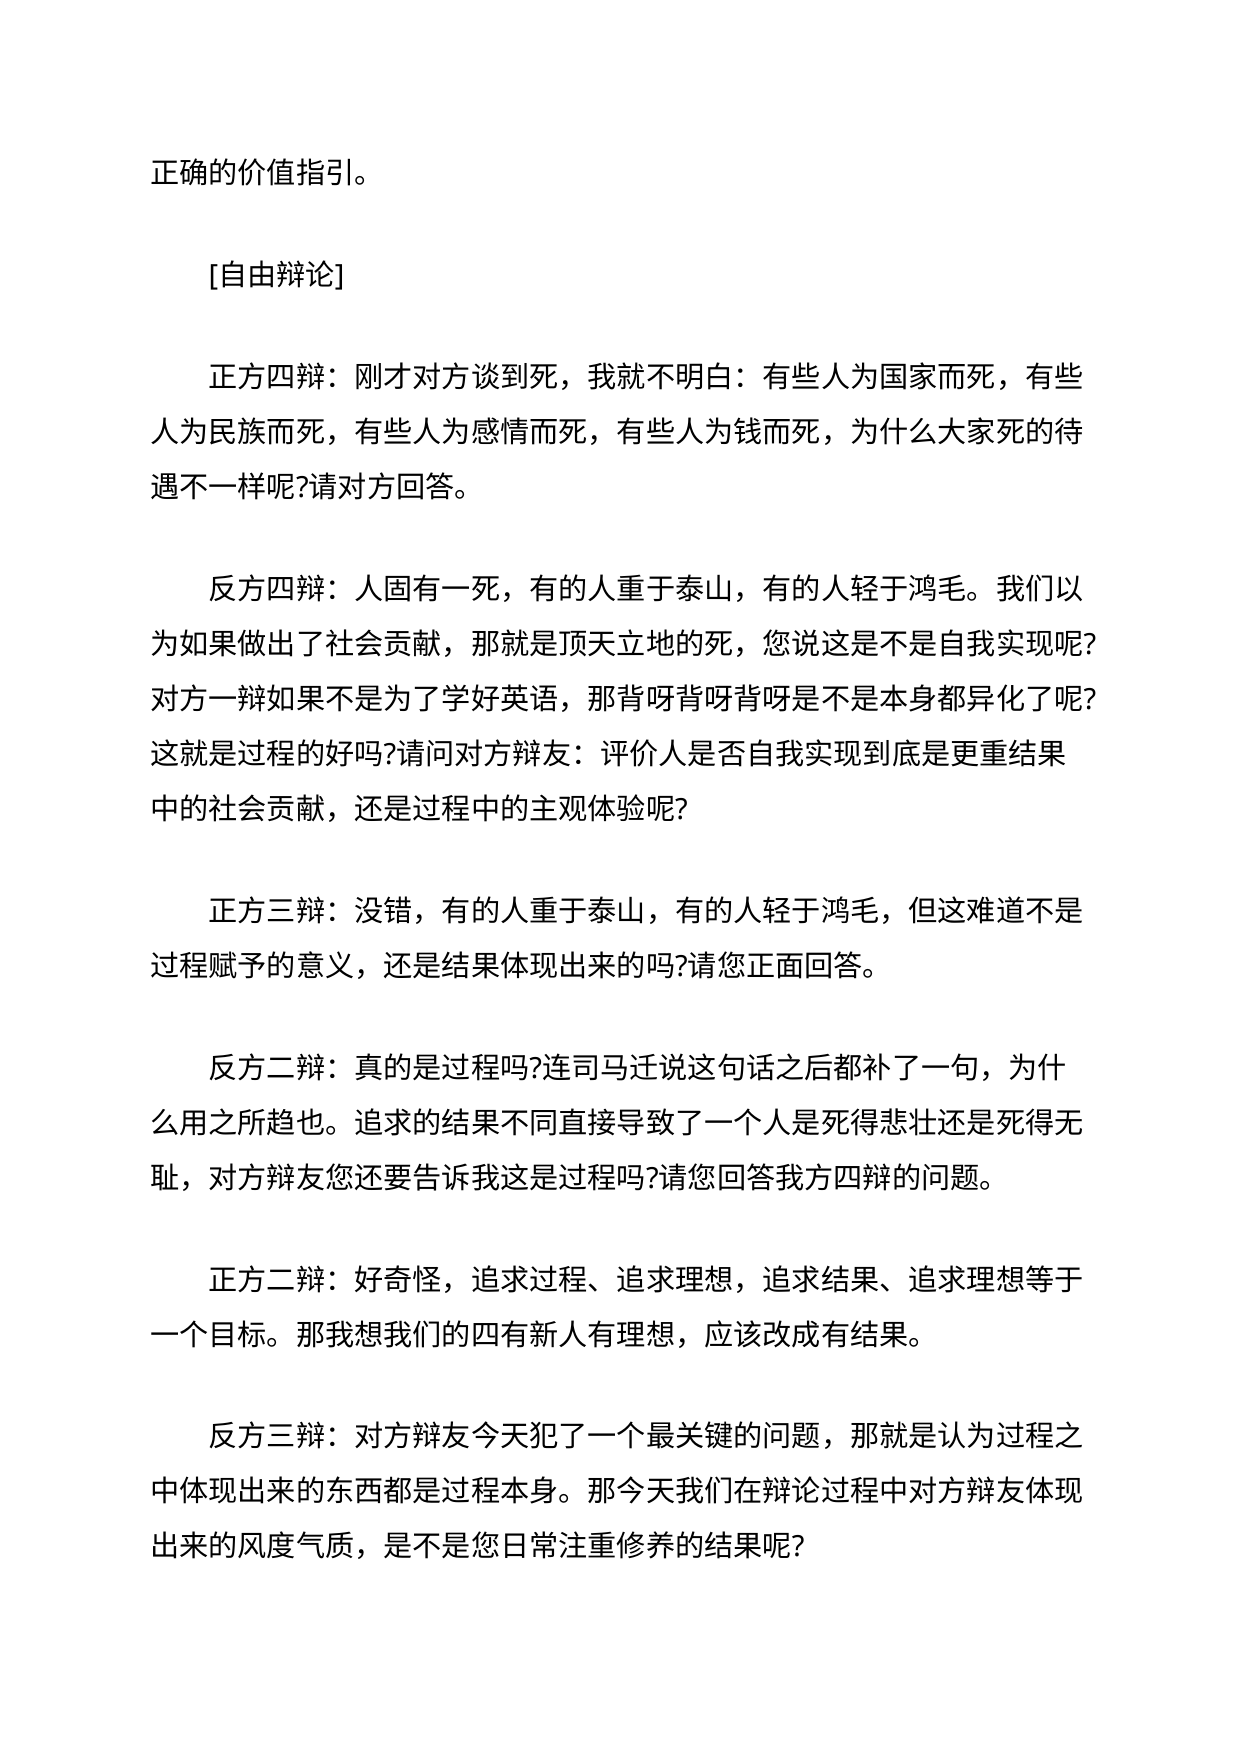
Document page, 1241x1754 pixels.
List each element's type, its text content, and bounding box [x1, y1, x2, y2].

text 正方三辩：没错，有的人重于泰山，有的人轻于鸿毛，但这难道不是过程赋予的意义，还是结果体现出来的吗?请您正面回答。 [150, 887, 1090, 985]
text [自由辩论] [150, 252, 1090, 294]
text 反方四辩：人固有一死，有的人重于泰山，有的人轻于鸿毛。我们以为如果做出了社会贡献，那就是顶天立地的死，您说这是不是自我实现呢?对方一辩如果不是为了学好英语，那背呀背呀背呀是不是本身都异化了呢?这就是过程的好吗?请问对方辩友：评价人是否自我实现到底是更重结果中的社会贡献，还是过程中的主观体验呢? [150, 566, 1090, 828]
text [150, 150, 1090, 192]
text 反方二辩：真的是过程吗?连司马迁说这句话之后都补了一句，为什么用之所趋也。追求的结果不同直接导致了一个人是死得悲壮还是死得无耻，对方辩友您还要告诉我这是过程吗?请您回答我方四辩的问题。 [150, 1044, 1090, 1197]
text 反方三辩：对方辩友今天犯了一个最关键的问题，那就是认为过程之中体现出来的东西都是过程本身。那今天我们在辩论过程中对方辩友体现出来的风度气质，是不是您日常注重修养的结果呢? [150, 1413, 1090, 1565]
text 正方四辩：刚才对方谈到死，我就不明白：有些人为国家而死，有些人为民族而死，有些人为感情而死，有些人为钱而死，为什么大家死的待遇不一样呢?请对方回答。 [150, 354, 1090, 506]
text 正方二辩：好奇怪，追求过程、追求理想，追求结果、追求理想等于一个目标。那我想我们的四有新人有理想，应该改成有结果。 [150, 1256, 1090, 1353]
